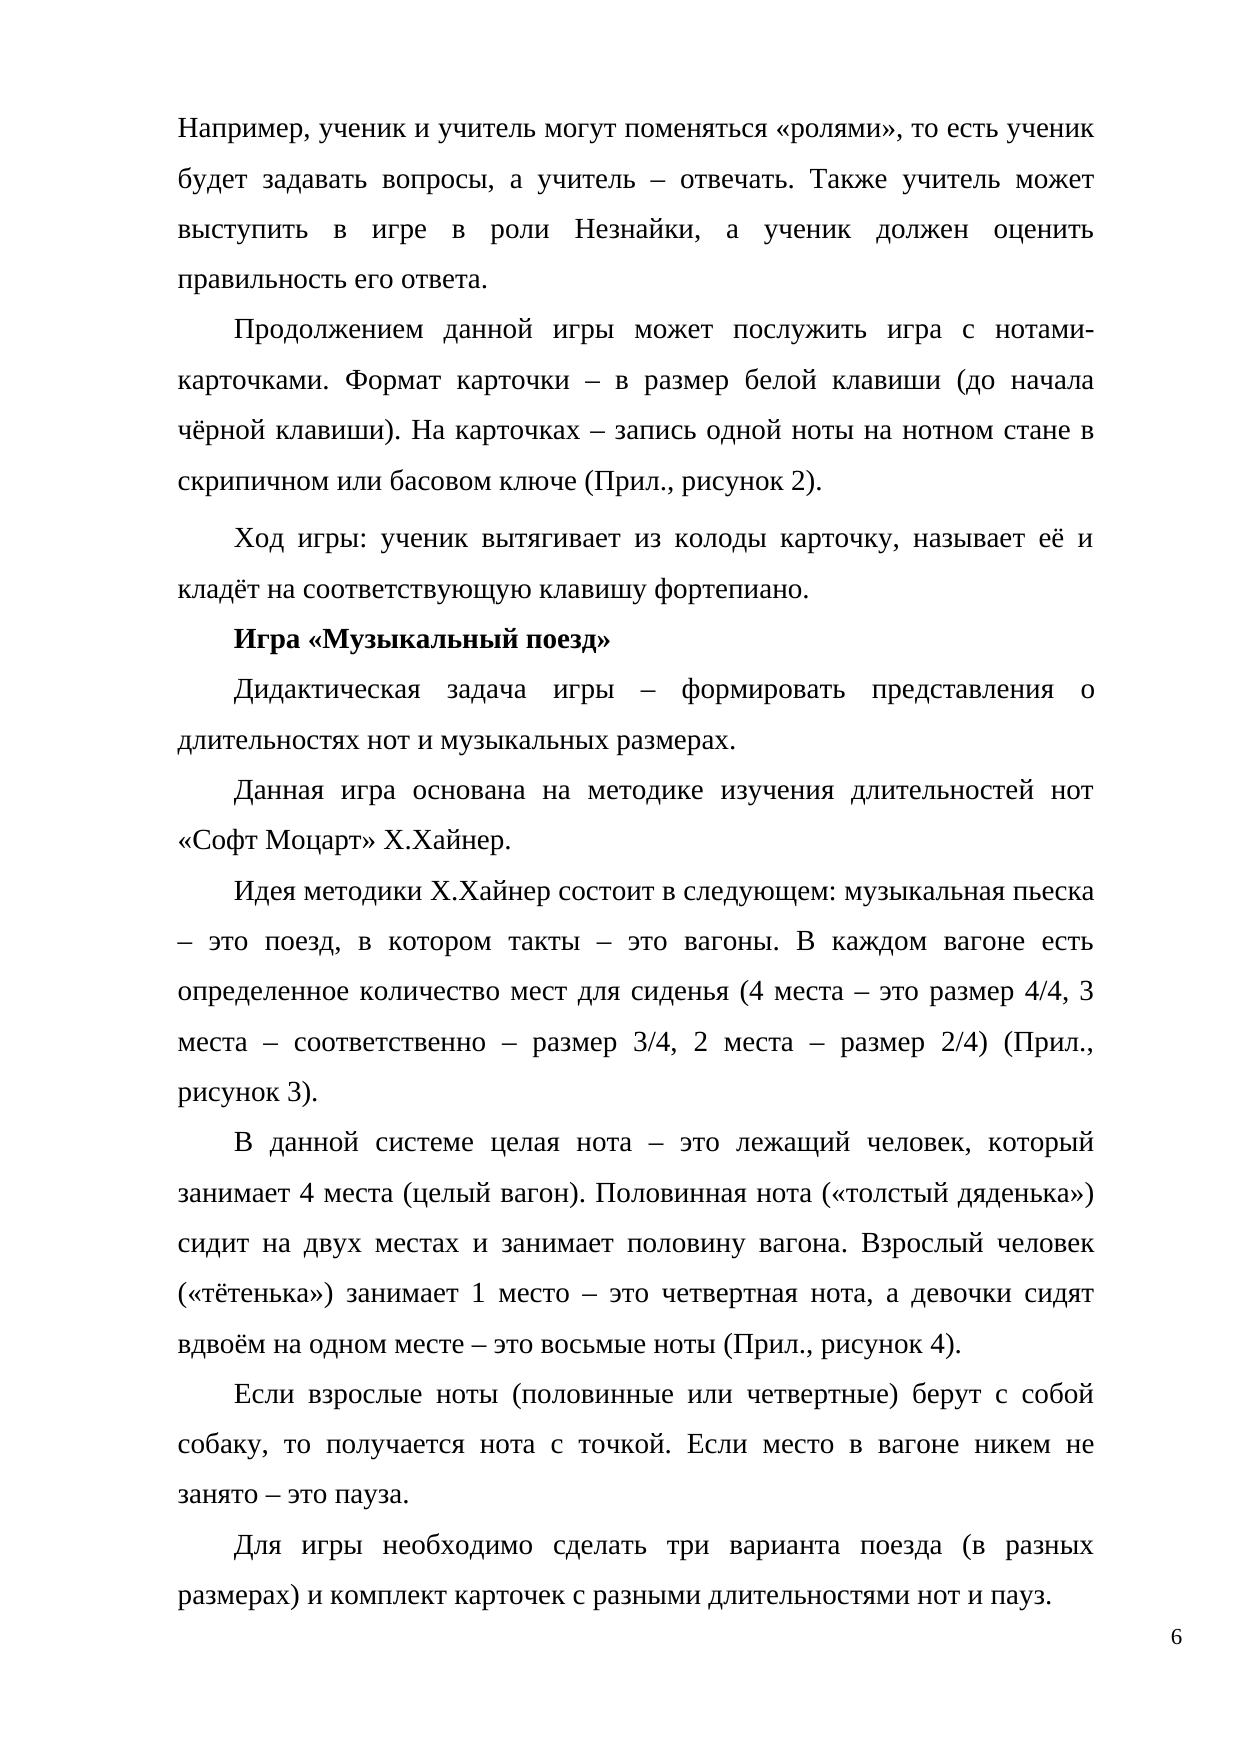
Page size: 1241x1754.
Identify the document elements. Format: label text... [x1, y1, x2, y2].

subtitle Игра «Музыкальный поезд» [234, 621, 1182, 655]
text Идея методики Х.Хайнер состоит в следующем: музыкальная пьеска – это поезд, в котором такты – это вагоны. В каждом вагоне есть определенное количество мест для сиденья (4 места – это размер 4/4, 3 места – соответственно – размер 3/4, 2 места – размер 2/4) (Прил., рисунок 3). [177, 873, 1095, 1108]
text Дидактическая задача игры – формировать представления о длительностях нот и музыкальных размерах. [177, 672, 1096, 755]
text Если взрослые ноты (половинные или четвертные) берут с собой собаку, то получается нота с точкой. Если место в вагоне никем не занято – это пауза. [177, 1376, 1095, 1510]
text Данная игра основана на методике изучения длительностей нот «Софт Моцарт» Х.Хайнер. [177, 772, 1095, 856]
text Ход игры: ученик вытягивает из колоды карточку, называет её и кладёт на соответствующую клавишу фортепиано. [177, 521, 1094, 604]
text В данной системе целая нота – это лежащий человек, который занимает 4 места (целый вагон). Половинная нота («толстый дяденька») сидит на двух местах и занимает половину вагона. Взрослый человек («тётенька») занимает 1 место – это четвертная нота, а девочки сидят вдвоём на одном месте – это восьмые ноты (Прил., рисунок 4). [177, 1124, 1095, 1359]
text Для игры необходимо сделать три варианта поезда (в разных размерах) и комплект карточек с разными длительностями нот и пауз. [177, 1527, 1095, 1611]
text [177, 110, 1095, 295]
text Продолжением данной игры может послужить игра с нотами- карточками. Формат карточки – в размер белой клавиши (до начала чёрной клавиши). На карточках – запись одной ноты на нотном стане в скрипичном или басовом ключе (Прил., рисунок 2). [177, 312, 1095, 496]
